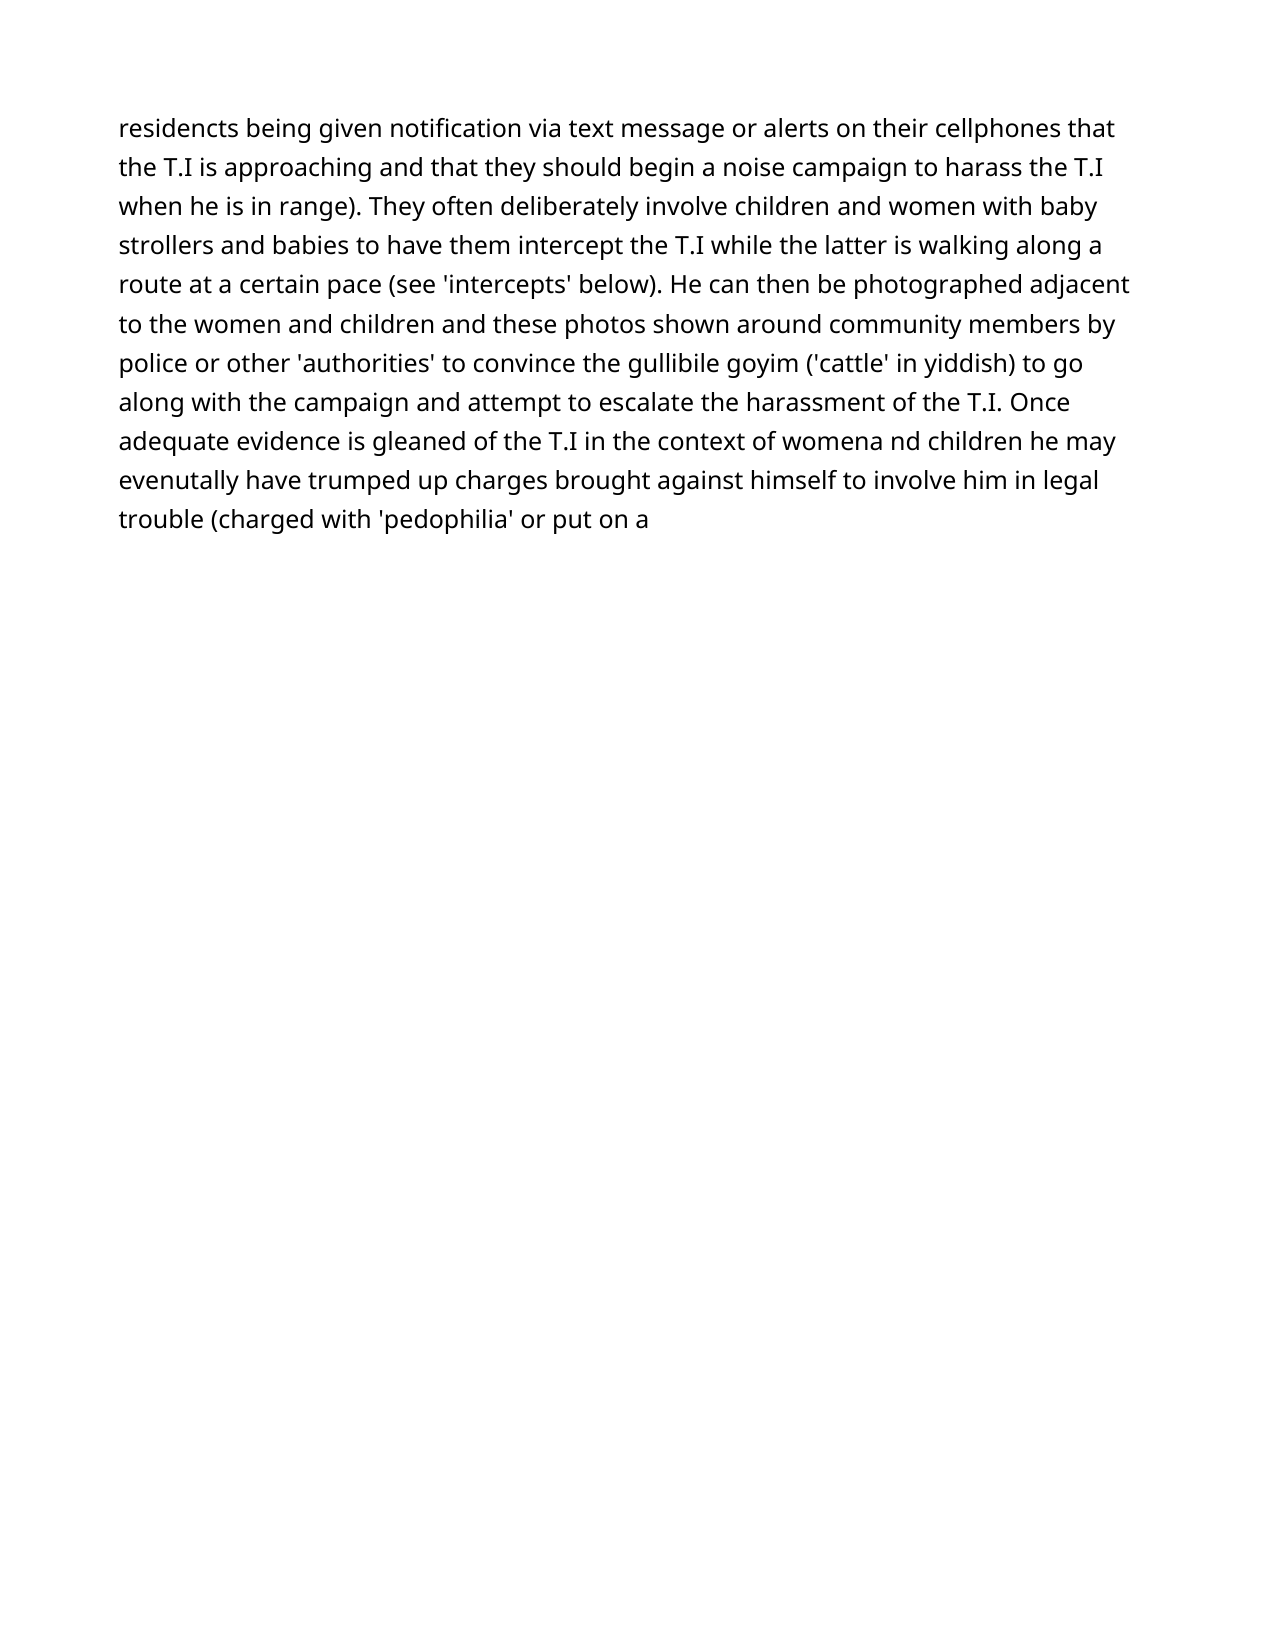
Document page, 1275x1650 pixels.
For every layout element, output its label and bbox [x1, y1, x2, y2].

text [118, 110, 1154, 536]
